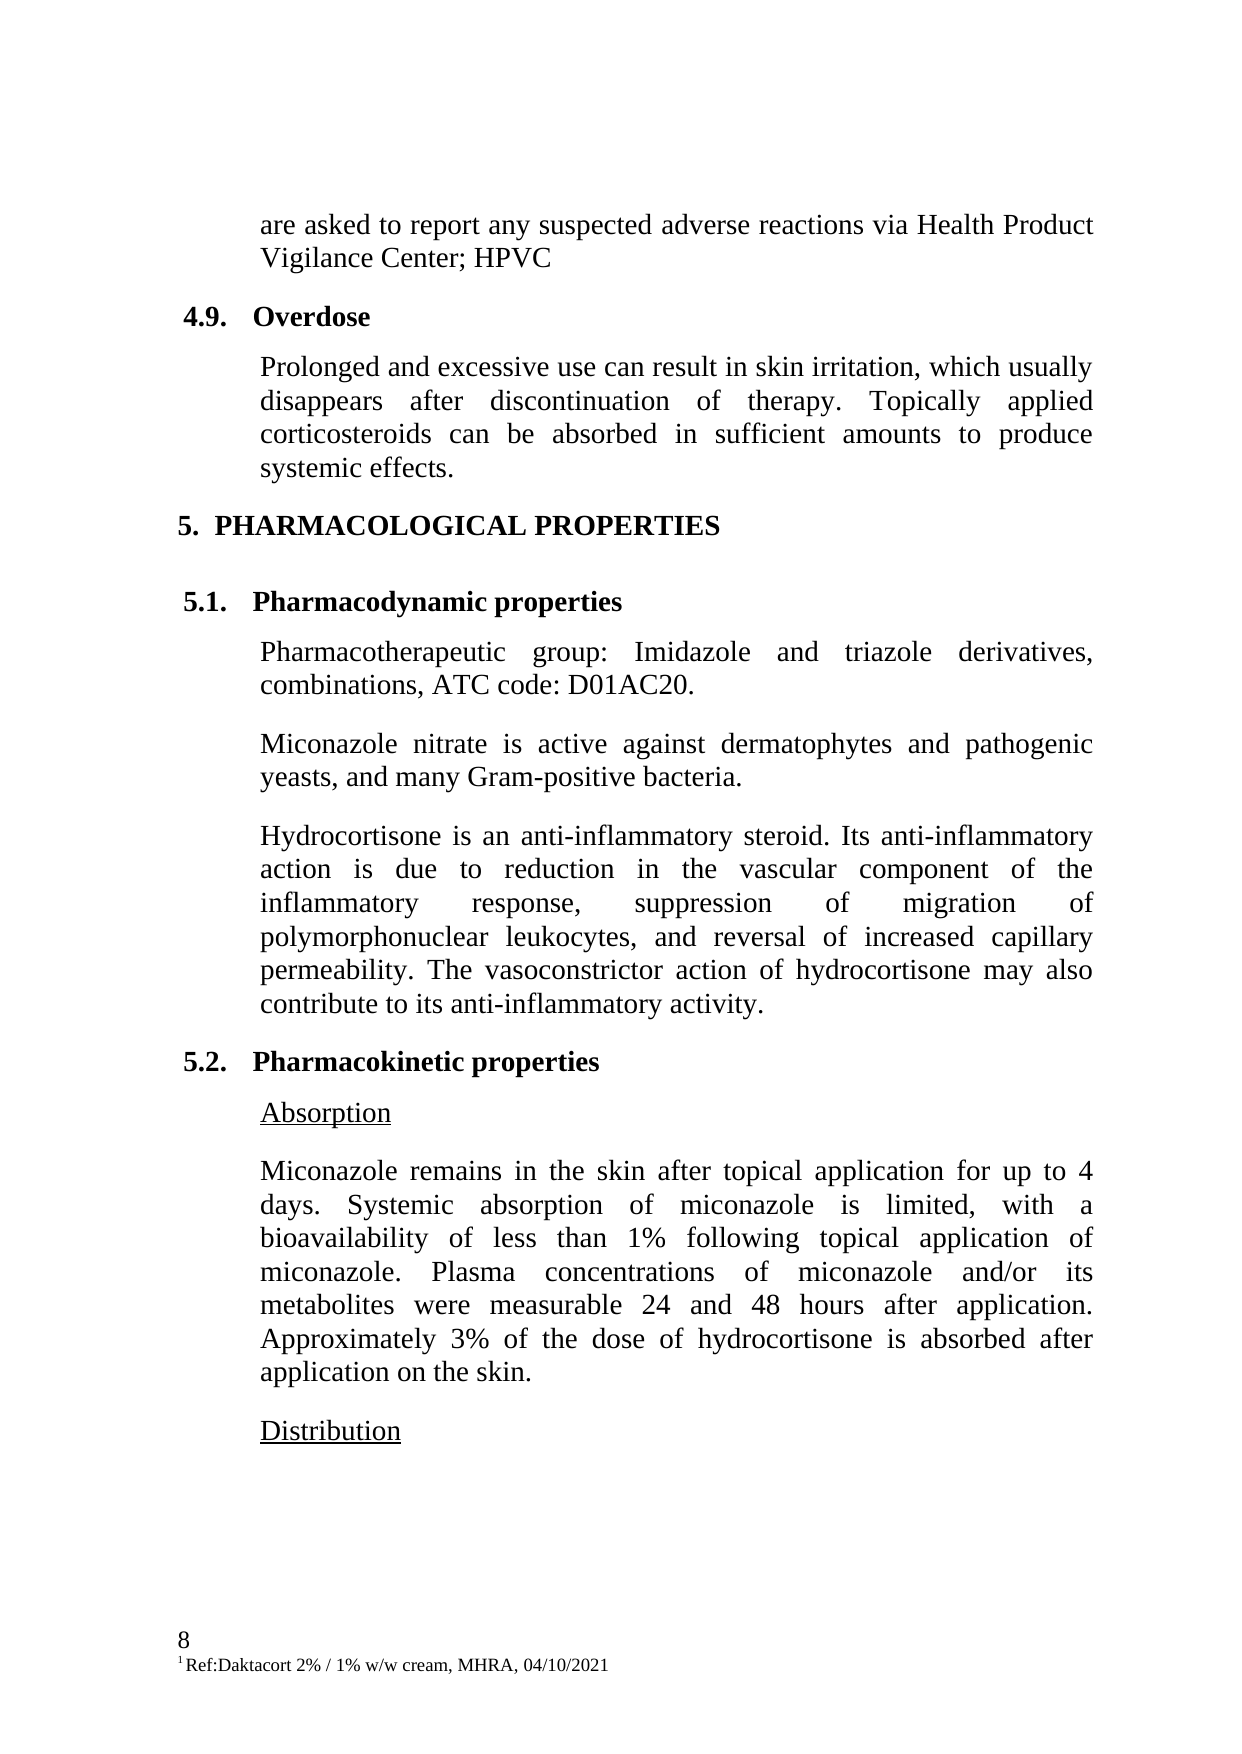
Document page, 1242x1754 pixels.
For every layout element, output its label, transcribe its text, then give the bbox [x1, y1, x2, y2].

text Pharmacotherapeutic group: Imidazole and triazole derivatives, combinations, ATC code: D01AC20. [260, 634, 1094, 701]
text Miconazole remains in the skin after topical application for up to 4 days. Systemic absorption of miconazole is limited, with a bioavailability of less than 1% following topical application of miconazole. Plasma concentrations of miconazole and/or its metabolites were measurable 24 and 48 hours after application. Approximately 3% of the dose of hydrocortisone is absorbed after application on the skin. [260, 1153, 1094, 1388]
text Hydrocortisone is an anti-inflammatory steroid. Its anti-inflammatory action is due to reduction in the vascular component of the inflammatory response, suppression of migration of polymorphonuclear leukocytes, and reversal of increased capillary permeability. The vasoconstrictor action of hydrocortisone may also contribute to its anti-inflammatory activity. [260, 818, 1094, 1019]
text Pharmacodynamic properties [183, 584, 1094, 617]
text Distribution [260, 1413, 1094, 1447]
text Overdose [183, 299, 1094, 332]
subtitle PHARMACOLOGICAL PROPERTIES [177, 508, 1094, 542]
text Absorption [260, 1095, 1094, 1128]
text Pharmacokinetic properties [183, 1044, 1094, 1078]
text Miconazole nitrate is active against dermatophytes and pathogenic yeasts, and many Gram-positive bacteria. [260, 726, 1094, 793]
text Prolonged and excessive use can result in skin irritation, which usually disappears after discontinuation of therapy. Topically applied corticosteroids can be absorbed in sufficient amounts to produce systemic effects. [260, 349, 1094, 483]
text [260, 207, 1094, 274]
